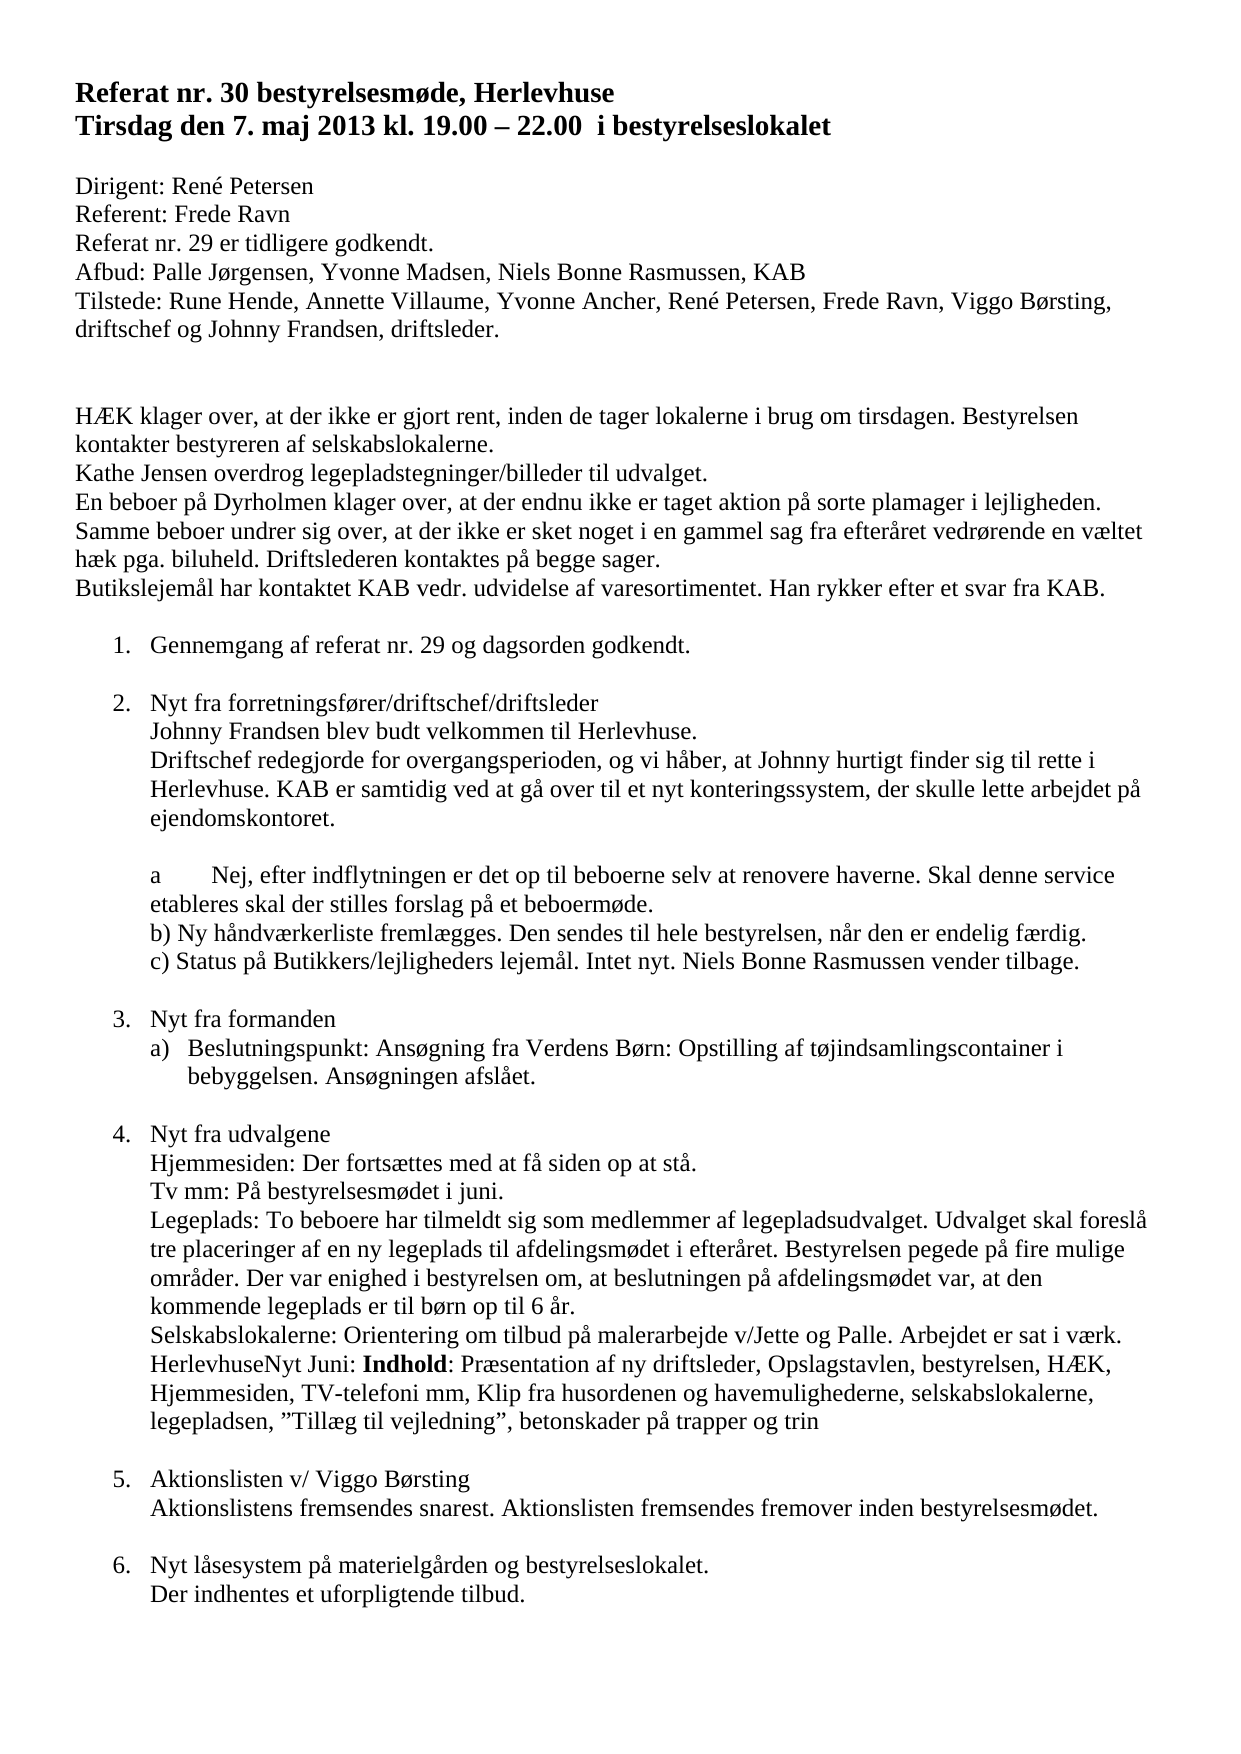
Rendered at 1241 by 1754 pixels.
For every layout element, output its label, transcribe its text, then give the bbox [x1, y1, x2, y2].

list Aktionslisten v/ Viggo Børsting [112, 1464, 1165, 1493]
text Dirigent: René Petersen [75, 171, 1165, 199]
text Hjemmesiden: Der fortsættes med at få siden op at stå. [150, 1148, 1165, 1176]
list HerlevhuseNyt Juni: Indhold: Præsentation af ny driftsleder, Opslagstavlen, bestyrelsen, HÆK, Hjemmesiden, TV-telefoni mm, Klip fra husordenen og havemulighederne, selskabslokalerne, legepladsen, ”Tillæg til vejledning”, betonskader på trapper og trin [150, 1349, 1165, 1435]
text Afbud: Palle Jørgensen, Yvonne Madsen, Niels Bonne Rasmussen, KAB [75, 257, 1165, 286]
text Butikslejemål har kontaktet KAB vedr. udvidelse af varesortimentet. Han rykker efter et svar fra KAB. [75, 573, 1165, 602]
list Aktionslistens fremsendes snarest. Aktionslisten fremsendes fremover inden bestyrelsesmødet. [150, 1493, 1165, 1521]
text Referent: Frede Ravn [75, 199, 1165, 228]
list Beslutningspunkt: Ansøgning fra Verdens Børn: Opstilling af tøjindsamlingscontainer i bebyggelsen. Ansøgningen afslået. [150, 1033, 1165, 1090]
list Johnny Frandsen blev budt velkommen til Herlevhuse. [150, 716, 1165, 745]
text b) Ny håndværkerliste fremlægges. Den sendes til hele bestyrelsen, når den er endelig færdig. [75, 918, 1165, 946]
list aorretningsfører) Stiller Herlevhuse en container til rådighed for beboerne, hvis man ønsker at fjerne fliser? Nej, efter indflytningen er det op til beboerne selv at renovere haverne. Skal denne service etableres skal der stilles forslag på et beboermøde. [150, 860, 1165, 918]
text Der indhentes et uforpligtende tilbud. [150, 1579, 1165, 1608]
text Kathe Jensen overdrog legepladstegninger/billeder til udvalget. [75, 458, 1165, 487]
text Tilstede: Rune Hende, Annette Villaume, Yvonne Ancher, René Petersen, Frede Ravn, Viggo Børsting, driftschef og Johnny Frandsen, driftsleder. [75, 286, 1165, 343]
text Tv mm: På bestyrelsesmødet i juni. [150, 1176, 1165, 1205]
list Nyt fra formanden [112, 1004, 1165, 1033]
text Samme beboer undrer sig over, at der ikke er sket noget i en gammel sag fra efteråret vedrørende en væltet hæk pga. biluheld. Driftslederen kontaktes på begge sager. [75, 516, 1165, 573]
list Nyt fra udvalgene [112, 1119, 1165, 1148]
text c) Status på Butikkers/lejligheders lejemål. Intet nyt. Niels Bonne Rasmussen vender tilbage. [75, 946, 1165, 975]
list Nyt fra forretningsfører/driftschef/driftsleder [112, 688, 1165, 716]
text Tirsdag den 7. maj 2013 kl. 19.00 – 22.00 i bestyrelseslokalet [75, 108, 1165, 142]
list Selskabslokalerne: Orientering om tilbud på malerarbejde v/Jette og Palle. Arbejdet er sat i værk. [150, 1320, 1165, 1349]
list Gennemgang af referat nr. 29 og dagsorden godkendt. [112, 630, 1165, 659]
text HÆK klager over, at der ikke er gjort rent, inden de tager lokalerne i brug om tirsdagen. Bestyrelsen kontakter bestyreren af selskabslokalerne. [75, 401, 1165, 458]
text Referat nr. 30 bestyrelsesmøde, Herlevhuse [75, 75, 1165, 108]
text Referat nr. 29 er tidligere godkendt. [75, 228, 1165, 257]
list Nyt låsesystem på materielgården og bestyrelseslokalet. [112, 1550, 1165, 1579]
text En beboer på Dyrholmen klager over, at der endnu ikke er taget aktion på sorte plamager i lejligheden. [75, 487, 1165, 516]
list Driftschef redegjorde for overgangsperioden, og vi håber, at Johnny hurtigt finder sig til rette i Herlevhuse. KAB er samtidig ved at gå over til et nyt konteringssystem, der skulle lette arbejdet på ejendomskontoret. [150, 745, 1165, 831]
list Legeplads: To beboere har tilmeldt sig som medlemmer af legepladsudvalget. Udvalget skal foreslå tre placeringer af en ny legeplads til afdelingsmødet i efteråret. Bestyrelsen pegede på fire mulige områder. Der var enighed i bestyrelsen om, at beslutningen på afdelingsmødet var, at den kommende legeplads er til børn op til 6 år. [150, 1205, 1165, 1320]
